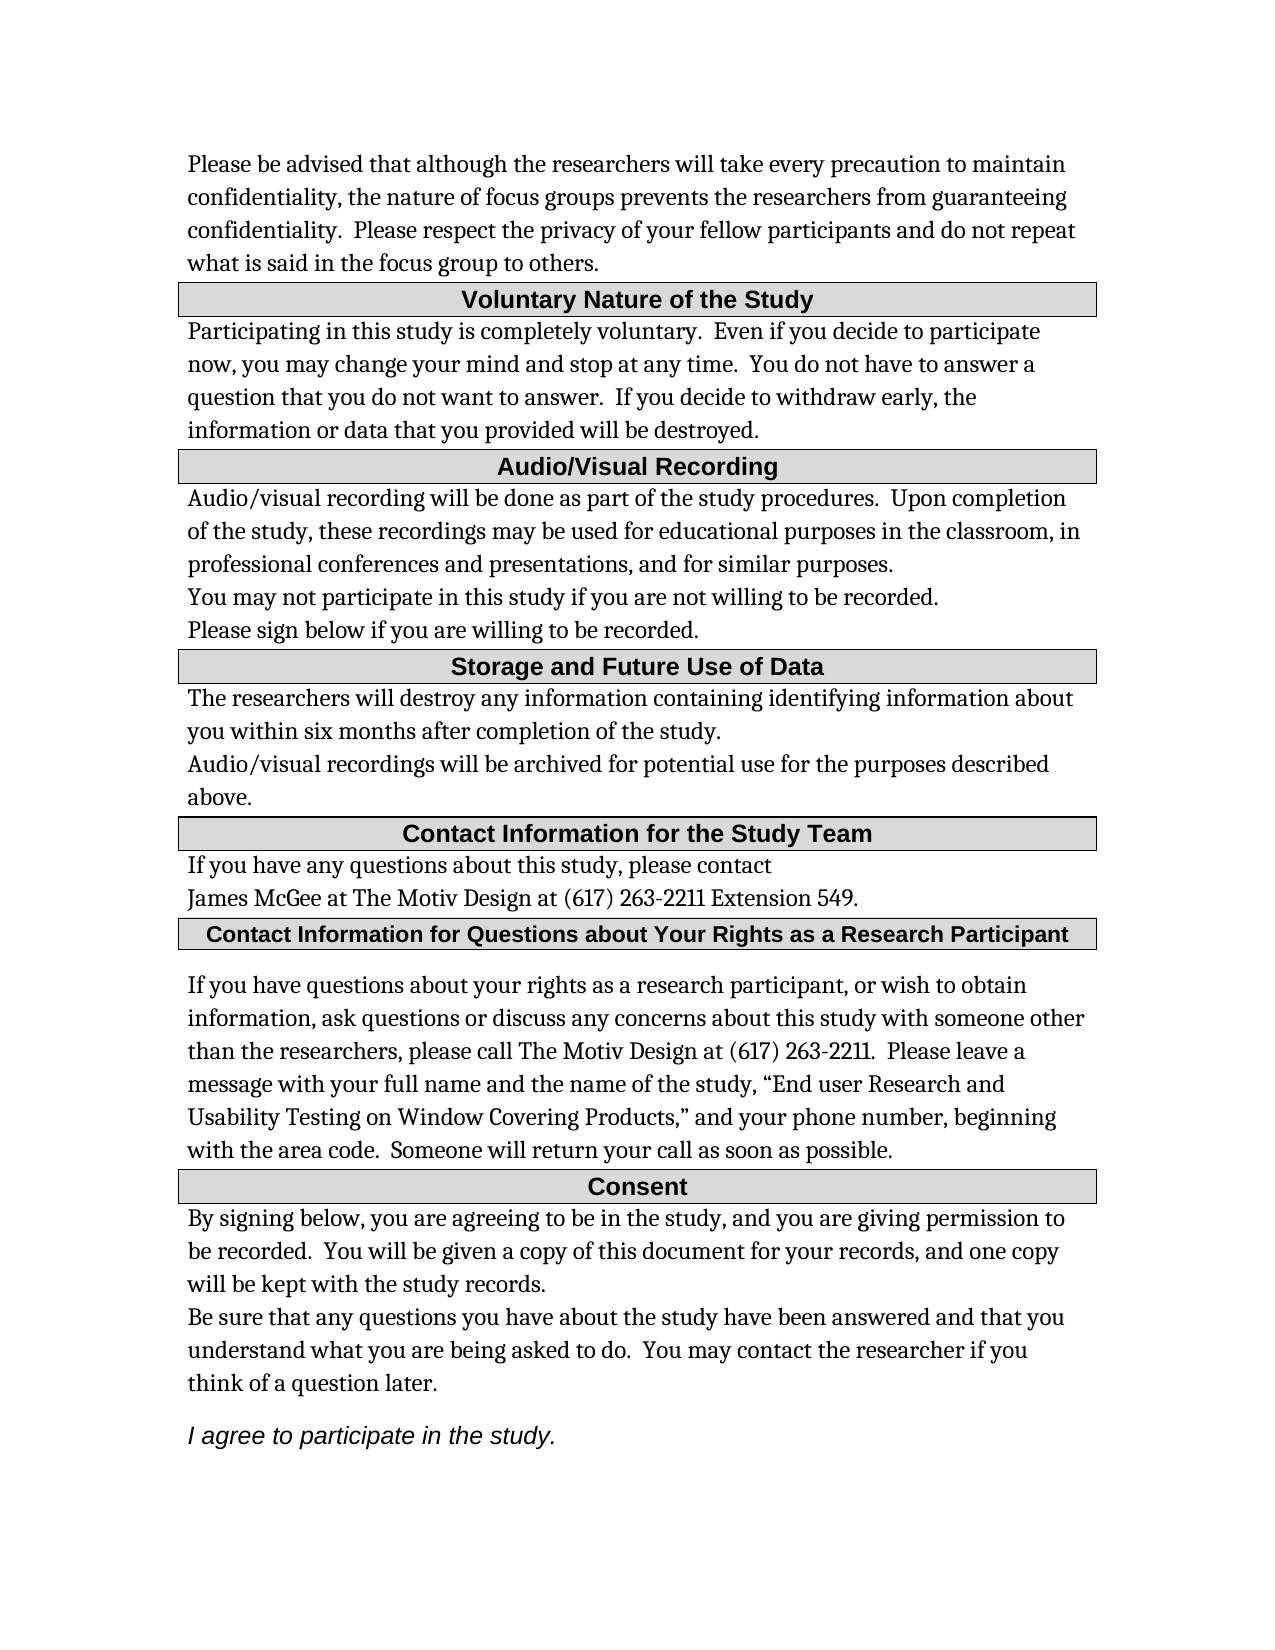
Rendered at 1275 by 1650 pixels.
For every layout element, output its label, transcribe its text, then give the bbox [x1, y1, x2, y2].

text You may not participate in this study if you are not willing to be recorded. [187, 583, 1087, 612]
text Participating in this study is completely voluntary. Even if you decide to participate now, you may change your mind and stop at any time. You do not have to answer a question that you do not want to answer. If you decide to withdraw early, the information or data that you provided will be destroyed. [187, 317, 1087, 445]
text Contact Information for the Study Team [179, 818, 1096, 850]
text Be sure that any questions you have about the study have been answered and that you understand what you are being asked to do. You may contact the researcher if you think of a question later. [187, 1303, 1087, 1398]
text Contact Information for Questions about Your Rights as a Research Participant [179, 919, 1096, 949]
text If you have questions about your rights as a research participant, or wish to obtain information, ask questions or discuss any concerns about this study with someone other than the researchers, please call The Motiv Design at (617) 263-2211. Please leave a message with your full name and the name of the study, “End user Research and Usability Testing on Window Covering Products,” and your phone number, beginning with the area code. Someone will return your call as soon as possible. [187, 971, 1087, 1165]
text Audio/visual recording will be done as part of the study procedures. Upon completion of the study, these recordings may be used for educational purposes in the classroom, in professional conferences and presentations, and for similar purposes. [187, 484, 1087, 579]
text Please sign below if you are willing to be recorded. [187, 616, 1087, 645]
text Voluntary Nature of the Study [179, 283, 1096, 316]
text Storage and Future Use of Data [179, 650, 1096, 683]
text I agree to participate in the study. [187, 1421, 1087, 1450]
text Please be advised that although the researchers will take every precaution to maintain confidentiality, the nature of focus groups prevents the researchers from guaranteeing confidentiality. Please respect the privacy of your fellow participants and do not repeat what is said in the focus group to others. [187, 150, 1087, 278]
text James McGee at The Motiv Design at (617) 263-2211 Extension 549. [187, 884, 1087, 913]
text By signing below, you are agreeing to be in the study, and you are giving permission to be recorded. You will be given a copy of this document for your records, and one copy will be kept with the study records. [187, 1204, 1087, 1299]
text Audio/Visual Recording [179, 450, 1096, 483]
text If you have any questions about this study, please contact [187, 851, 1087, 880]
text Consent [179, 1170, 1096, 1203]
text The researchers will destroy any information containing identifying information about you within six months after completion of the study. [187, 684, 1087, 746]
text Audio/visual recordings will be archived for potential use for the purposes described above. [187, 750, 1087, 812]
